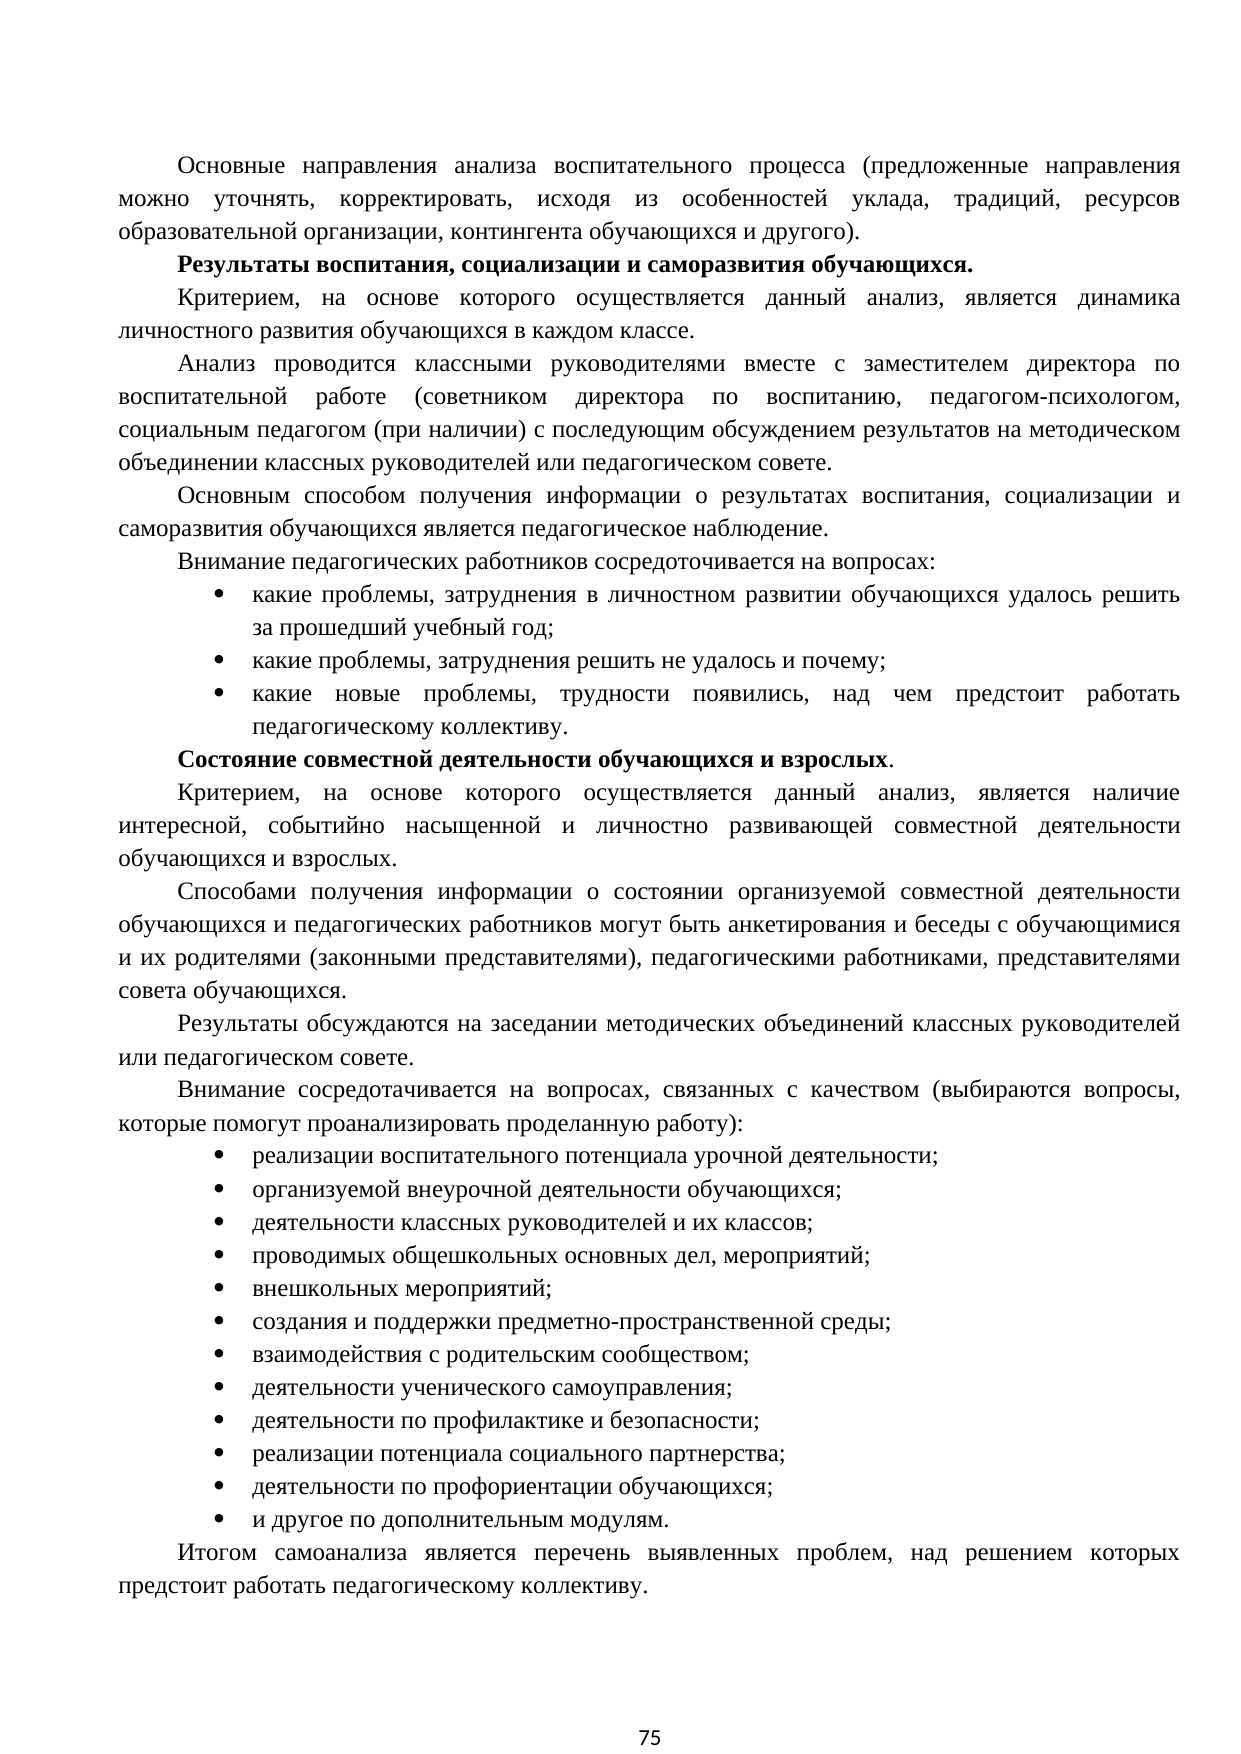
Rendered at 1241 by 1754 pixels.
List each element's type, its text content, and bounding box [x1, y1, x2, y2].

list реализации воспитательного потенциала урочной деятельности; [214, 1141, 1181, 1169]
list какие проблемы, затруднения в личностном развитии обучающихся удалось решить за прошедший учебный год; [214, 579, 1181, 641]
text Внимание сосредотачивается на вопросах, связанных с качеством (выбираются вопросы, которые помогут проанализировать проделанную работу): [118, 1074, 1181, 1136]
list внешкольных мероприятий; [214, 1273, 1181, 1301]
text Состояние совместной деятельности обучающихся и взрослых. [118, 744, 1181, 773]
list и другое по дополнительным модулям. [214, 1504, 1181, 1533]
text Внимание педагогических работников сосредоточивается на вопросах: [118, 546, 1181, 575]
list какие проблемы, затруднения решить не удалось и почему; [214, 645, 1181, 674]
list деятельности по профилактике и безопасности; [214, 1405, 1181, 1433]
list деятельности по профориентации обучающихся; [214, 1471, 1181, 1499]
text Результаты воспитания, социализации и саморазвития обучающихся. [118, 249, 1181, 278]
list взаимодействия с родительским сообществом; [214, 1339, 1181, 1367]
text Критерием, на основе которого осуществляется данный анализ, является динамика личностного развития обучающихся в каждом классе. [118, 282, 1181, 344]
text Анализ проводится классными руководителями вместе с заместителем директора по воспитательной работе (советником директора по воспитанию, педагогом-психологом, социальным педагогом (при наличии) с последующим обсуждением результатов на методическом объединении классных руководителей или педагогическом совете. [118, 348, 1181, 476]
list создания и поддержки предметно-пространственной среды; [214, 1306, 1181, 1334]
list проводимых общешкольных основных дел, мероприятий; [214, 1240, 1181, 1268]
list какие новые проблемы, трудности появились, над чем предстоит работать педагогическому коллективу. [214, 678, 1181, 740]
list деятельности классных руководителей и их классов; [214, 1207, 1181, 1235]
text Результаты обсуждаются на заседании методических объединений классных руководителей или педагогическом совете. [118, 1008, 1181, 1070]
text Способами получения информации о состоянии организуемой совместной деятельности обучающихся и педагогических работников могут быть анкетирования и беседы с обучающимися и их родителями (законными представителями), педагогическими работниками, представителями совета обучающихся. [118, 876, 1181, 1004]
list деятельности ученического самоуправления; [214, 1372, 1181, 1401]
text Основные направления анализа воспитательного процесса (предложенные направления можно уточнять, корректировать, исходя из особенностей уклада, традиций, ресурсов образовательной организации, контингента обучающихся и другого). [118, 150, 1181, 245]
text Итогом самоанализа является перечень выявленных проблем, над решением которых предстоит работать педагогическому коллективу. [118, 1537, 1181, 1599]
list реализации потенциала социального партнерства; [214, 1438, 1181, 1467]
text Основным способом получения информации о результатах воспитания, социализации и саморазвития обучающихся является педагогическое наблюдение. [118, 480, 1181, 542]
text Критерием, на основе которого осуществляется данный анализ, является наличие интересной, событийно насыщенной и личностно развивающей совместной деятельности обучающихся и взрослых. [118, 777, 1181, 872]
list организуемой внеурочной деятельности обучающихся; [214, 1174, 1181, 1202]
